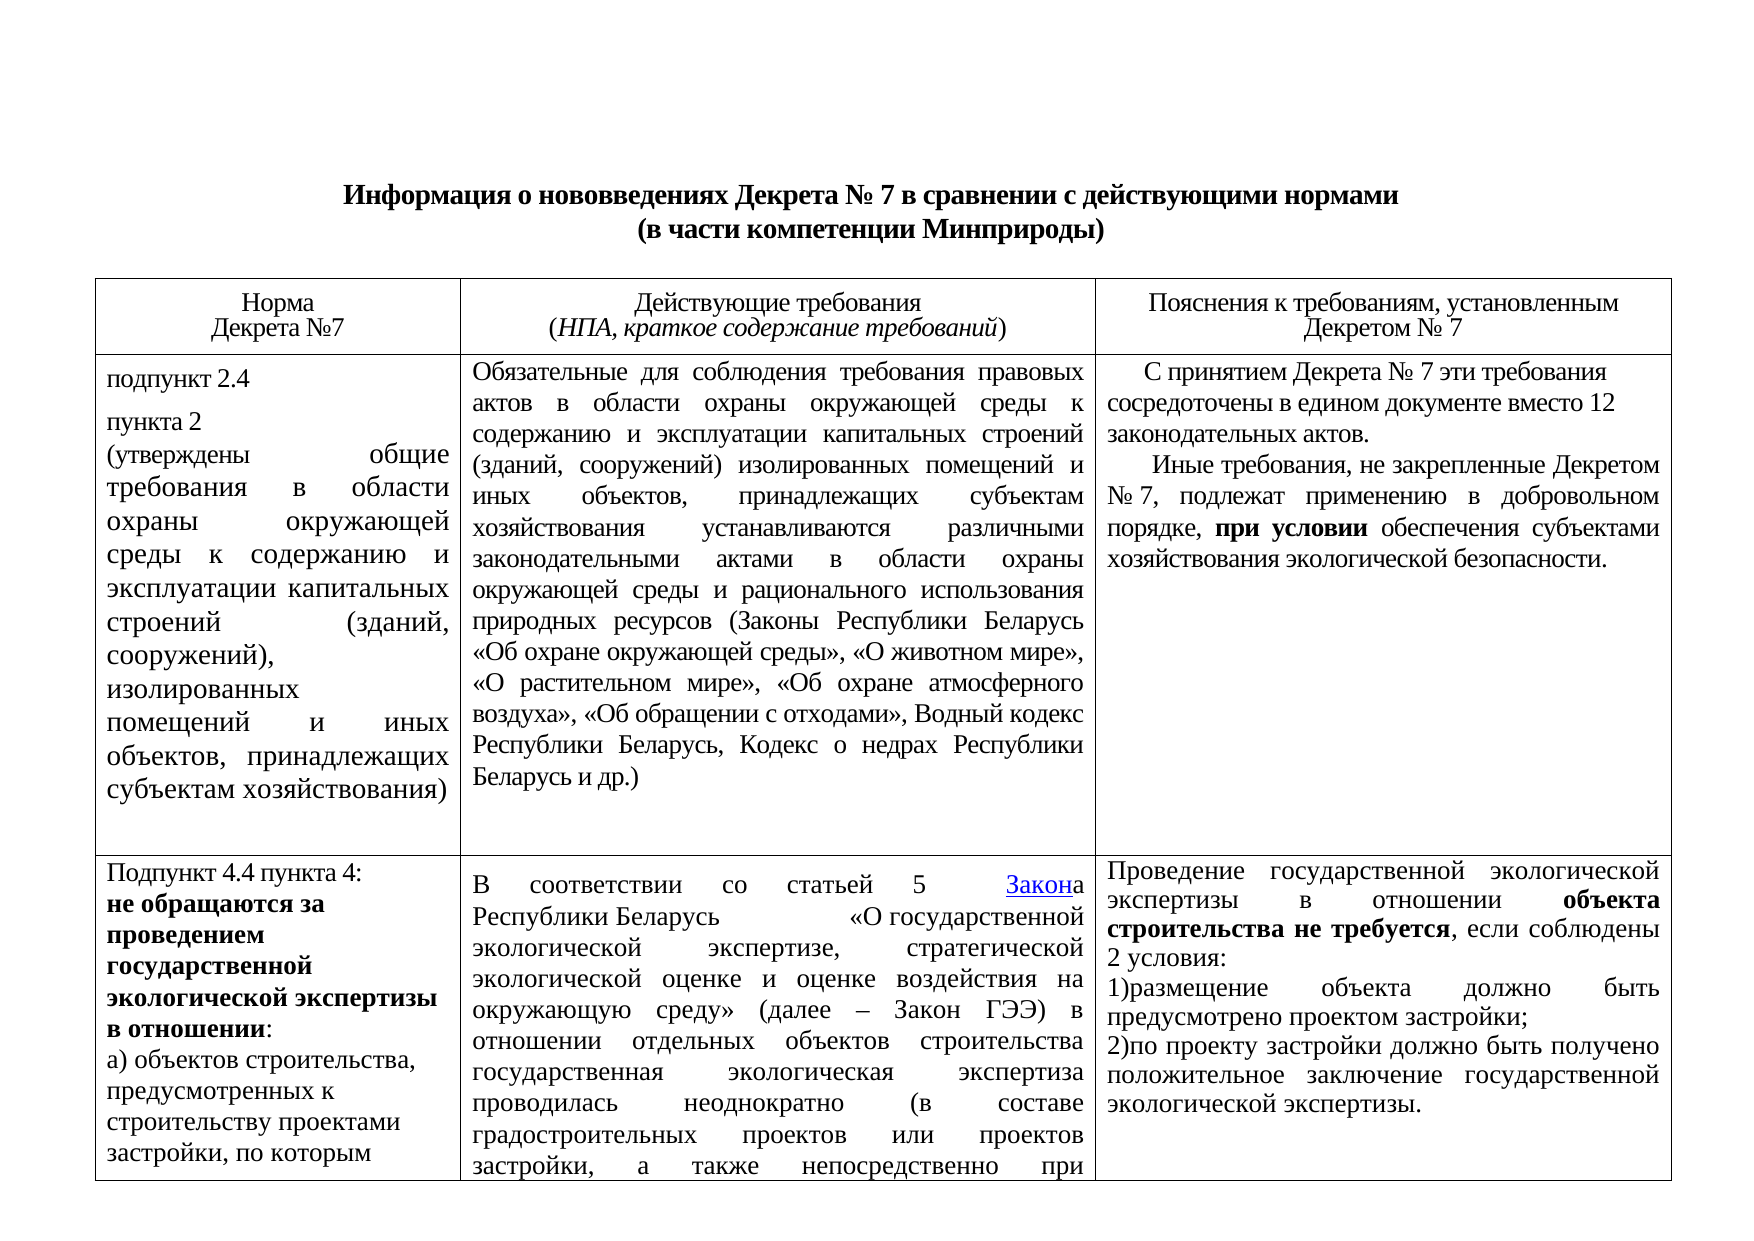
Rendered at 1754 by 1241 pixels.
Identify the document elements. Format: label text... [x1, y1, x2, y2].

table_header Норма Декрета №7 [96, 279, 460, 354]
table_header Действующие требования (НПА, краткое содержание требований) [461, 279, 1095, 354]
text Информация о нововведениях Декрета № 7 в сравнении с действующими нормами [106, 177, 1636, 211]
table_cell С принятием Декрета № 7 эти требования сосредоточены в едином документе вместо 12 законодательных актов. Иные требования, не закрепленные Декретом № 7, подлежат применению в добровольном порядке, при условии обеспечения субъектами хозяйствования экологической безопасности. [1096, 355, 1671, 855]
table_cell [96, 856, 460, 1180]
text (в части компетенции Минприроды) [106, 211, 1636, 244]
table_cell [1096, 856, 1671, 1180]
table_cell Обязательные для соблюдения требования правовых актов в области охраны окружающей среды к содержанию и эксплуатации капитальных строений (зданий, сооружений) изолированных помещений и иных объектов, принадлежащих субъектам хозяйствования устанавливаются различными законодательными актами в области охраны окружающей среды и рационального использования природных ресурсов (Законы Республики Беларусь «Об охране окружающей среды», «О животном мире», «О растительном мире», «Об охране атмосферного воздуха», «Об обращении с отходами», Водный кодекс Республики Беларусь, Кодекс о недрах Республики Беларусь и др.) [461, 355, 1095, 855]
table_header Пояснения к требованиям, установленным Декретом № 7 [1096, 279, 1671, 354]
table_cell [461, 856, 1095, 1180]
table_cell подпункт 2.4 пункта 2 (утверждены общие требования в области охраны окружающей среды к содержанию и эксплуатации капитальных строений (зданий, сооружений), изолированных помещений и иных объектов, принадлежащих субъектам хозяйствования) [96, 355, 460, 855]
